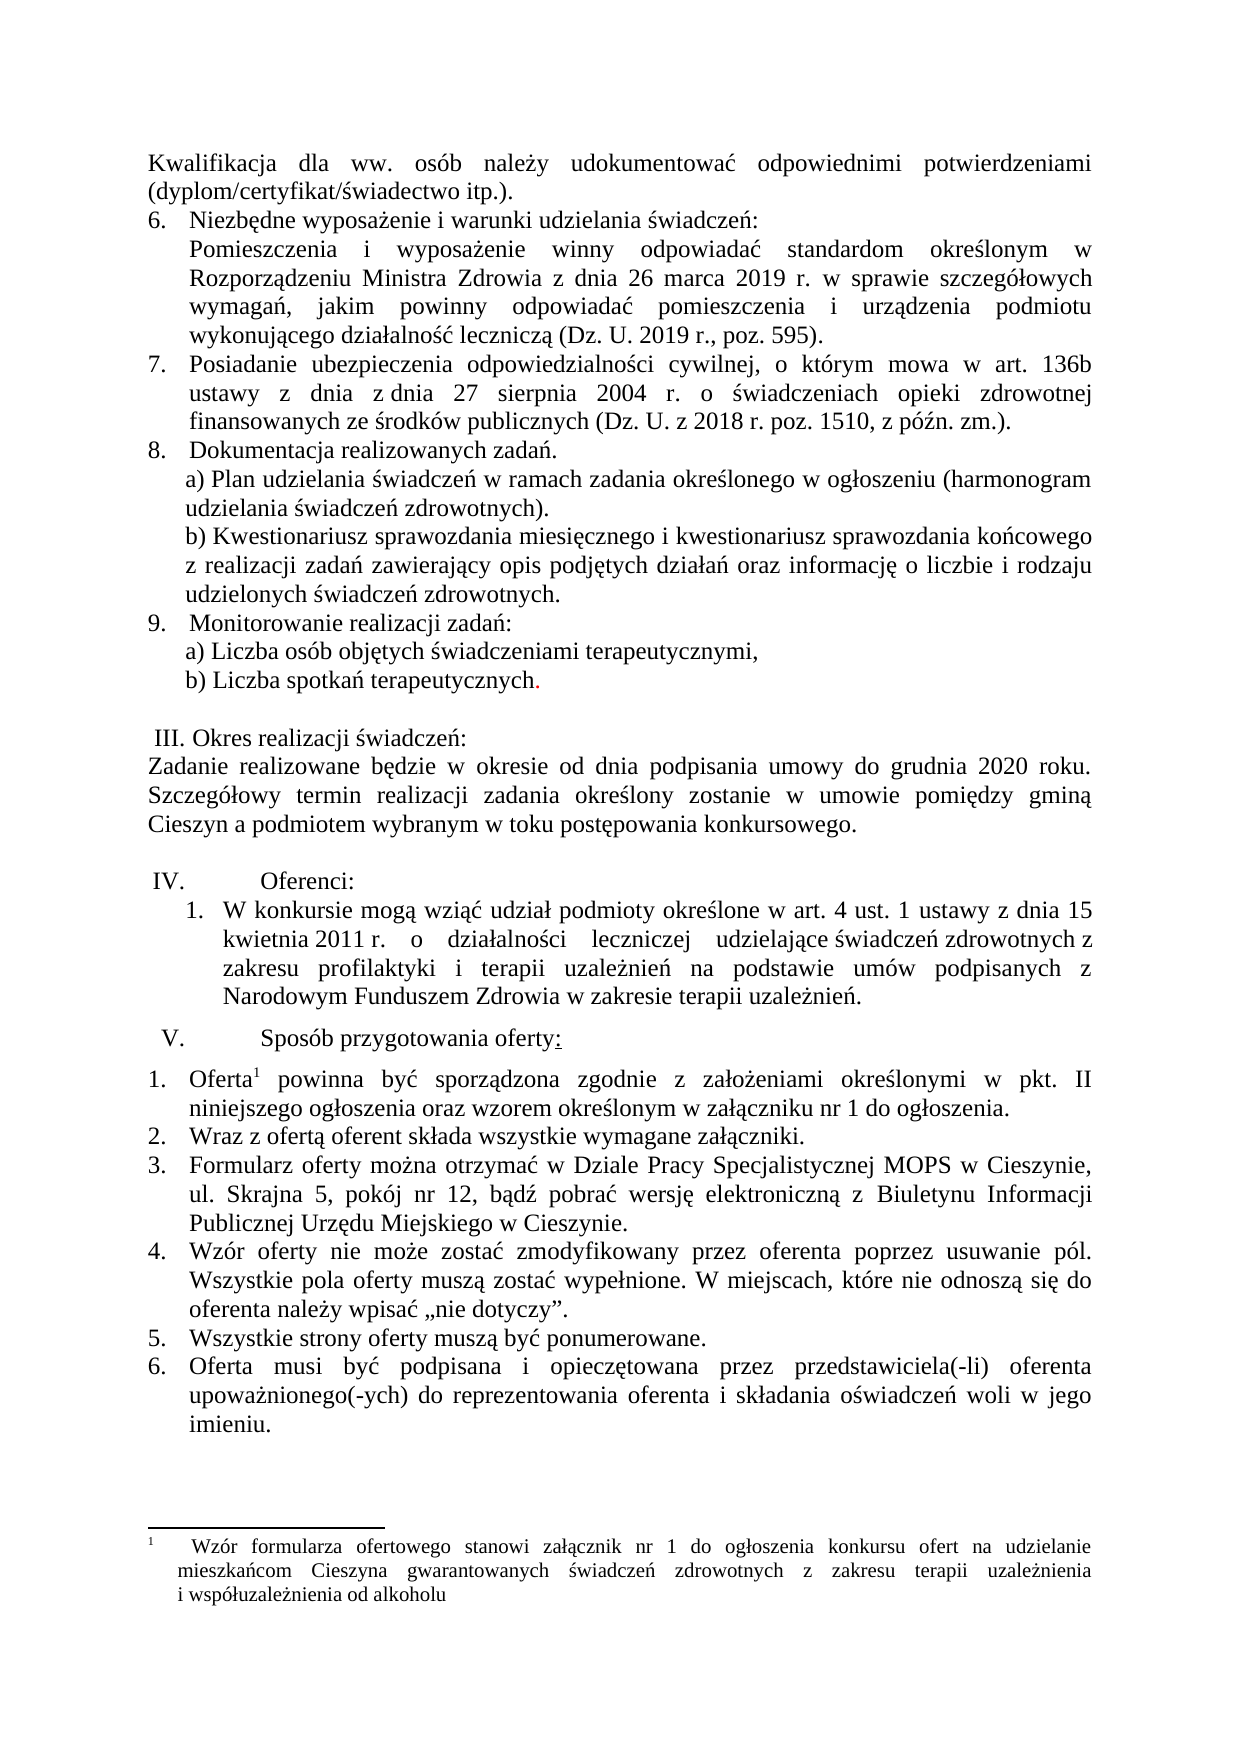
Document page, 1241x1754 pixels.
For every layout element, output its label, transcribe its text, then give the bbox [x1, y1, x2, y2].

list Oferta powinna być sporządzona zgodnie z założeniami określonymi w pkt. II niniejszego ogłoszenia oraz wzorem określonym w załączniku nr 1 do ogłoszenia. [148, 1064, 1093, 1121]
text a) Liczba osób objętych świadczeniami terapeutycznymi, [185, 636, 1093, 665]
list Okres realizacji świadczeń: [185, 723, 1093, 751]
list Formularz oferty można otrzymać w Dziale Pracy Specjalistycznej MOPS w Cieszynie, ul. Skrajna 5, pokój nr 12, bądź pobrać wersję elektroniczną z Biuletynu Informacji Publicznej Urzędu Miejskiego w Cieszynie. [148, 1150, 1093, 1236]
list Dokumentacja realizowanych zadań. [148, 435, 1093, 464]
text Kwalifikacja dla ww. osób należy udokumentować odpowiednimi potwierdzeniami (dyplom/certyfikat/świadectwo itp.). [148, 148, 1093, 205]
text a) Plan udzielania świadczeń w ramach zadania określonego w ogłoszeniu (harmonogram udzielania świadczeń zdrowotnych). [185, 464, 1093, 521]
list Wzór oferty nie może zostać zmodyfikowany przez oferenta poprzez usuwanie pól. Wszystkie pola oferty muszą zostać wypełnione. W miejscach, które nie odnoszą się do oferenta należy wpisać „nie dotyczy”. [148, 1236, 1093, 1323]
list Posiadanie ubezpieczenia odpowiedzialności cywilnej, o którym mowa w art. 136b ustawy z dnia z dnia 27 sierpnia 2004 r. o świadczeniach opieki zdrowotnej finansowanych ze środków publicznych (Dz. U. z 2018 r. poz. 1510, z późn. zm.). [148, 349, 1093, 435]
text Pomieszczenia i wyposażenie winny odpowiadać standardom określonym w Rozporządzeniu Ministra Zdrowia z dnia 26 marca 2019 r. w sprawie szczegółowych wymagań, jakim powinny odpowiadać pomieszczenia i urządzenia podmiotu wykonującego działalność leczniczą (Dz. U. 2019 r., poz. 595). [189, 234, 1093, 349]
text b) Kwestionariusz sprawozdania miesięcznego i kwestionariusz sprawozdania końcowego z realizacji zadań zawierający opis podjętych działań oraz informację o liczbie i rodzaju udzielonych świadczeń zdrowotnych. [185, 521, 1093, 608]
list Wszystkie strony oferty muszą być ponumerowane. [148, 1323, 1093, 1351]
list Oferenci: [185, 866, 1093, 895]
list Monitorowanie realizacji zadań: [148, 608, 1093, 636]
text b) Liczba spotkań terapeutycznych. [185, 665, 1093, 694]
text Zadanie realizowane będzie w okresie od dnia podpisania umowy do grudnia 2020 roku. Szczegółowy termin realizacji zadania określony zostanie w umowie pomiędzy gminą Cieszyn a podmiotem wybranym w toku postępowania konkursowego. [148, 751, 1093, 838]
list Niezbędne wyposażenie i warunki udzielania świadczeń: [148, 205, 1093, 234]
list Oferta musi być podpisana i opieczętowana przez przedstawiciela(-li) oferenta upoważnionego(-ych) do reprezentowania oferenta i składania oświadczeń woli w jego imieniu. [148, 1351, 1093, 1438]
list Wraz z ofertą oferent składa wszystkie wymagane załączniki. [148, 1121, 1093, 1150]
list Sposób przygotowania oferty: [185, 1023, 1093, 1051]
list W konkursie mogą wziąć udział podmioty określone w art. 4 ust. 1 ustawy z dnia 15 kwietnia 2011 r. o działalności leczniczej udzielające świadczeń zdrowotnych z zakresu profilaktyki i terapii uzależnień na podstawie umów podpisanych z Narodowym Funduszem Zdrowia w zakresie terapii uzależnień. [185, 895, 1093, 1010]
